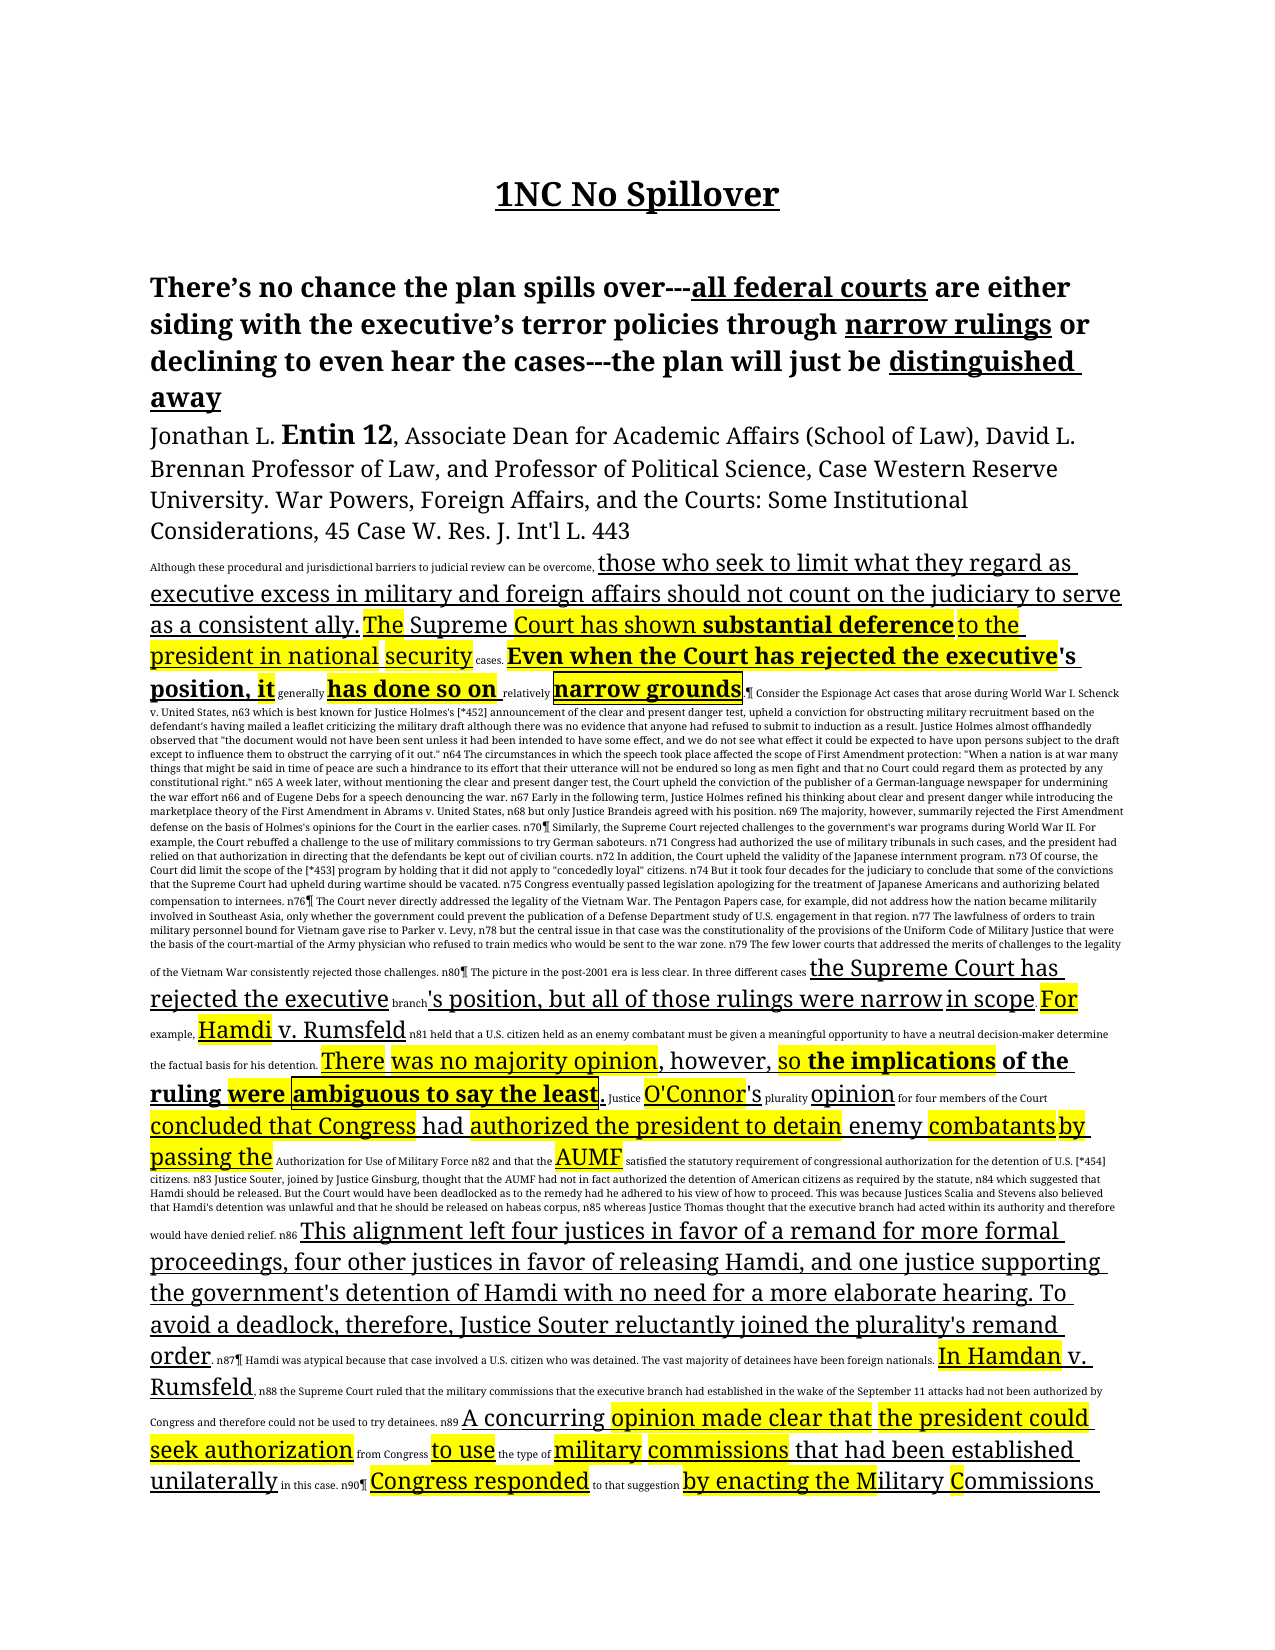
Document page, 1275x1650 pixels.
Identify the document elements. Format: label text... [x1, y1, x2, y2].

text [150, 546, 1125, 1496]
subtitle 1NC No Spillover [150, 171, 1125, 216]
text Jonathan L. Entin 12, Associate Dean for Academic Affairs (School of Law), David L. Brennan Professor of Law, and Professor of Political Science, Case Western Reserve University. War Powers, Foreign Affairs, and the Courts: Some Institutional Considerations, 45 Case W. Res. J. Int'l L. 443 [150, 416, 1125, 546]
subtitle There’s no chance the plan spills over---all federal courts are either siding with the executive’s terror policies through narrow rulings or declining to even hear the cases---the plan will just be distinguished away [150, 268, 1125, 416]
